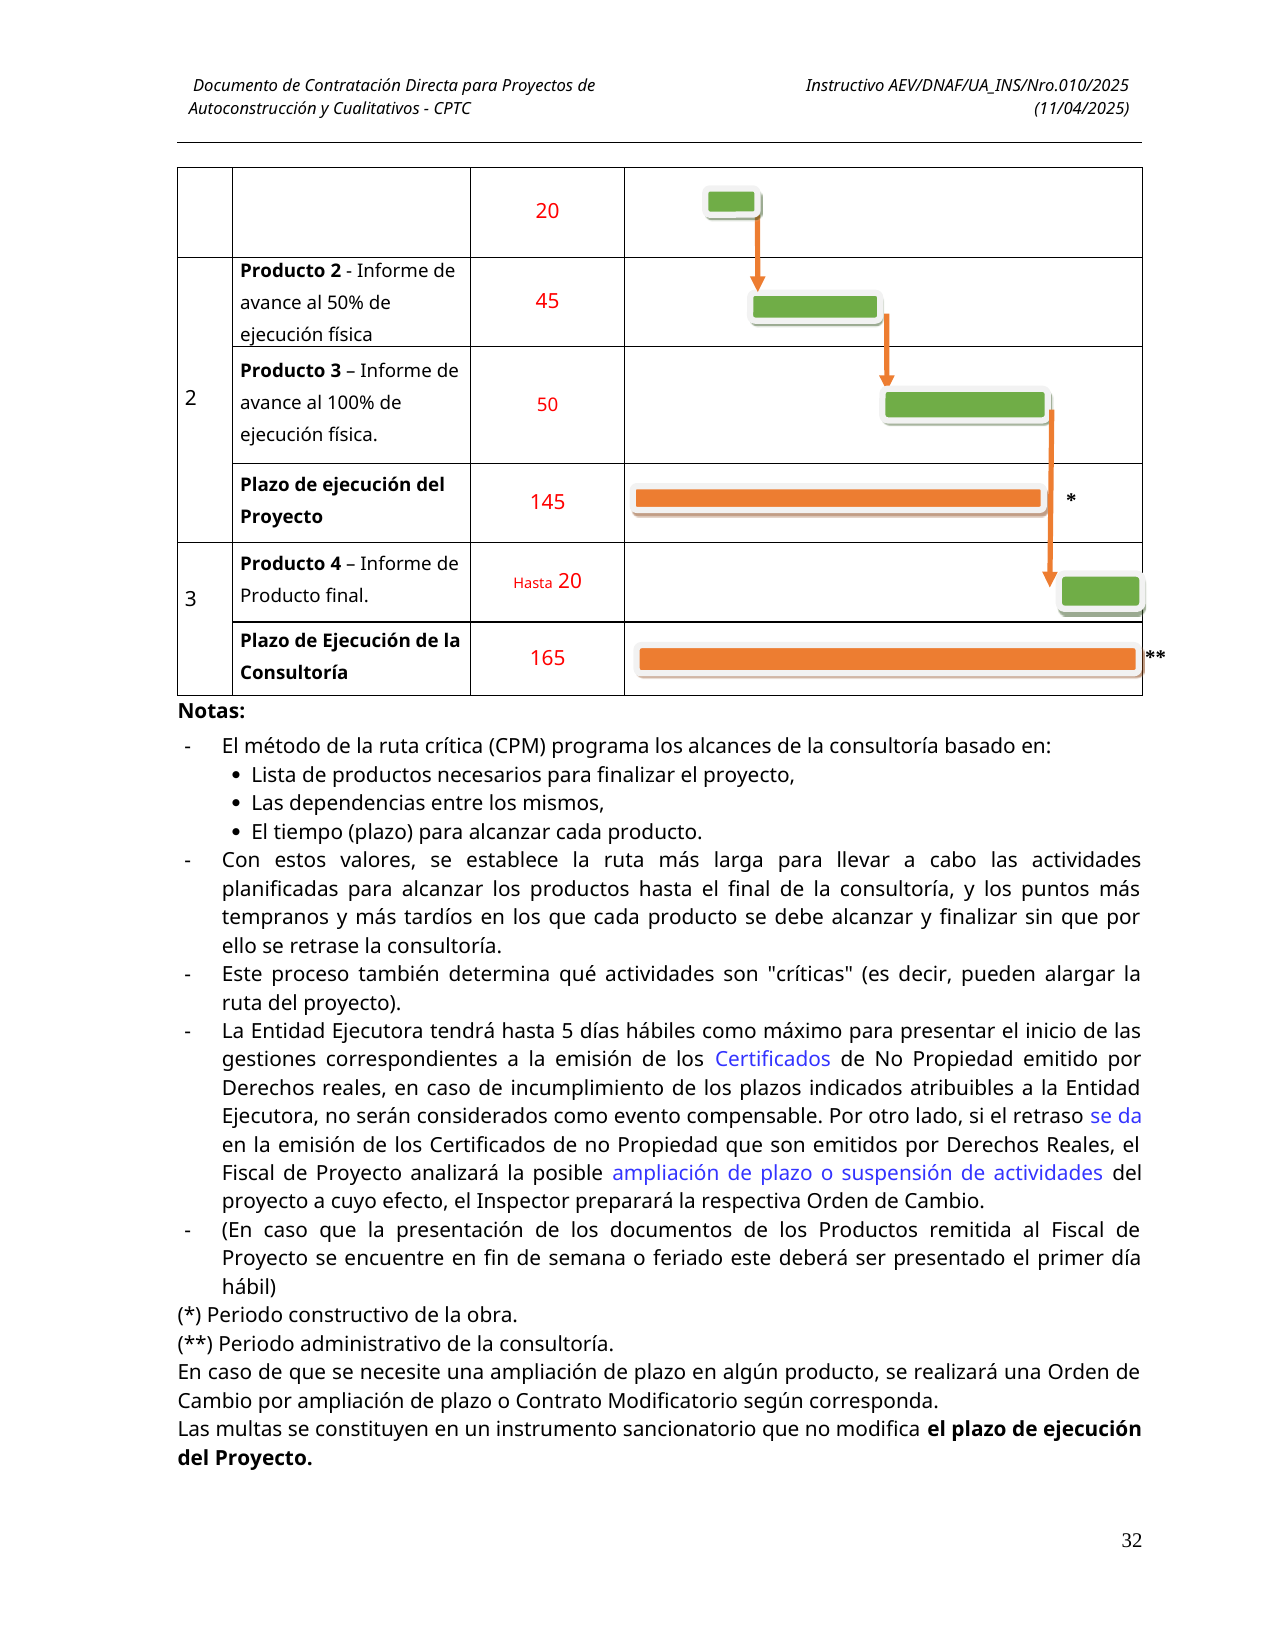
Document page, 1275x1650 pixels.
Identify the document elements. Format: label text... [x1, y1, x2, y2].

table_cell [625, 347, 1048, 463]
table_cell Plazo de Ejecución de la Consultoría [233, 623, 470, 695]
text Notas: [177, 696, 1142, 724]
list Las dependencias entre los mismos, [232, 788, 1142, 817]
table_cell Producto 4 – Informe de Producto final. [233, 543, 470, 621]
list La Entidad Ejecutora tendrá hasta 5 días hábiles como máximo para presentar el inicio de las gestiones correspondientes a la emisión de los Certificados de No Propiedad emitido por Derechos reales, en caso de incumplimiento de los plazos indicados atribuibles a la Entidad Ejecutora, no serán considerados como evento compensable. Por otro lado, si el retraso se da en la emisión de los Certificados de no Propiedad que son emitidos por Derechos Reales, el Fiscal de Proyecto analizará la posible ampliación de plazo o suspensión de actividades del proyecto a cuyo efecto, el Inspector preparará la respectiva Orden de Cambio. [184, 1016, 1142, 1215]
text Las multas se constituyen en un instrumento sancionatorio que no modifica el plazo de ejecución del Proyecto. [177, 1414, 1142, 1471]
list (En caso que la presentación de los documentos de los Productos remitida al Fiscal de Proyecto se encuentre en fin de semana o feriado este deberá ser presentado el primer día hábil) [184, 1215, 1142, 1300]
table_cell Hasta 20 [471, 543, 624, 621]
table_cell 2 [178, 258, 232, 542]
text (**) Periodo administrativo de la consultoría. [177, 1329, 1142, 1357]
table_cell [760, 258, 1142, 346]
table_cell 3 [178, 543, 232, 695]
table_cell [625, 464, 1048, 542]
table_cell Producto 2 - Informe de avance al 50% de ejecución física [233, 258, 470, 346]
table_cell [890, 347, 1142, 463]
table_cell 165 [471, 623, 624, 695]
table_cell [233, 168, 470, 257]
text (*) Periodo constructivo de la obra. [177, 1300, 1142, 1329]
table_cell [625, 258, 884, 346]
list El método de la ruta crítica (CPM) programa los alcances de la consultoría basado en: [184, 732, 1142, 760]
table_cell [1053, 464, 1142, 542]
text En caso de que se necesite una ampliación de plazo en algún producto, se realizará una Orden de Cambio por ampliación de plazo o Contrato Modificatorio según corresponda. [177, 1357, 1142, 1414]
table_cell 1 [178, 168, 232, 257]
list El tiempo (plazo) para alcanzar cada producto. [232, 817, 1142, 845]
table_cell [625, 168, 1142, 257]
table_cell 20 [471, 168, 624, 257]
table_cell [625, 623, 1142, 695]
table_cell 50 [471, 347, 624, 463]
list Con estos valores, se establece la ruta más larga para llevar a cabo las actividades planificadas para alcanzar los productos hasta el final de la consultoría, y los puntos más tempranos y más tardíos en los que cada producto se debe alcanzar y finalizar sin que por ello se retrase la consultoría. [184, 845, 1142, 959]
table_cell 145 [471, 464, 624, 542]
table_cell Plazo de ejecución del Proyecto [233, 464, 470, 542]
list Lista de productos necesarios para finalizar el proyecto, [232, 760, 1142, 788]
table_cell Producto 3 – Informe de avance al 100% de ejecución física. [233, 347, 470, 463]
table_cell [625, 543, 1142, 621]
table_cell 45 [471, 258, 624, 346]
list Este proceso también determina qué actividades son "críticas" (es decir, pueden alargar la ruta del proyecto). [184, 959, 1142, 1016]
